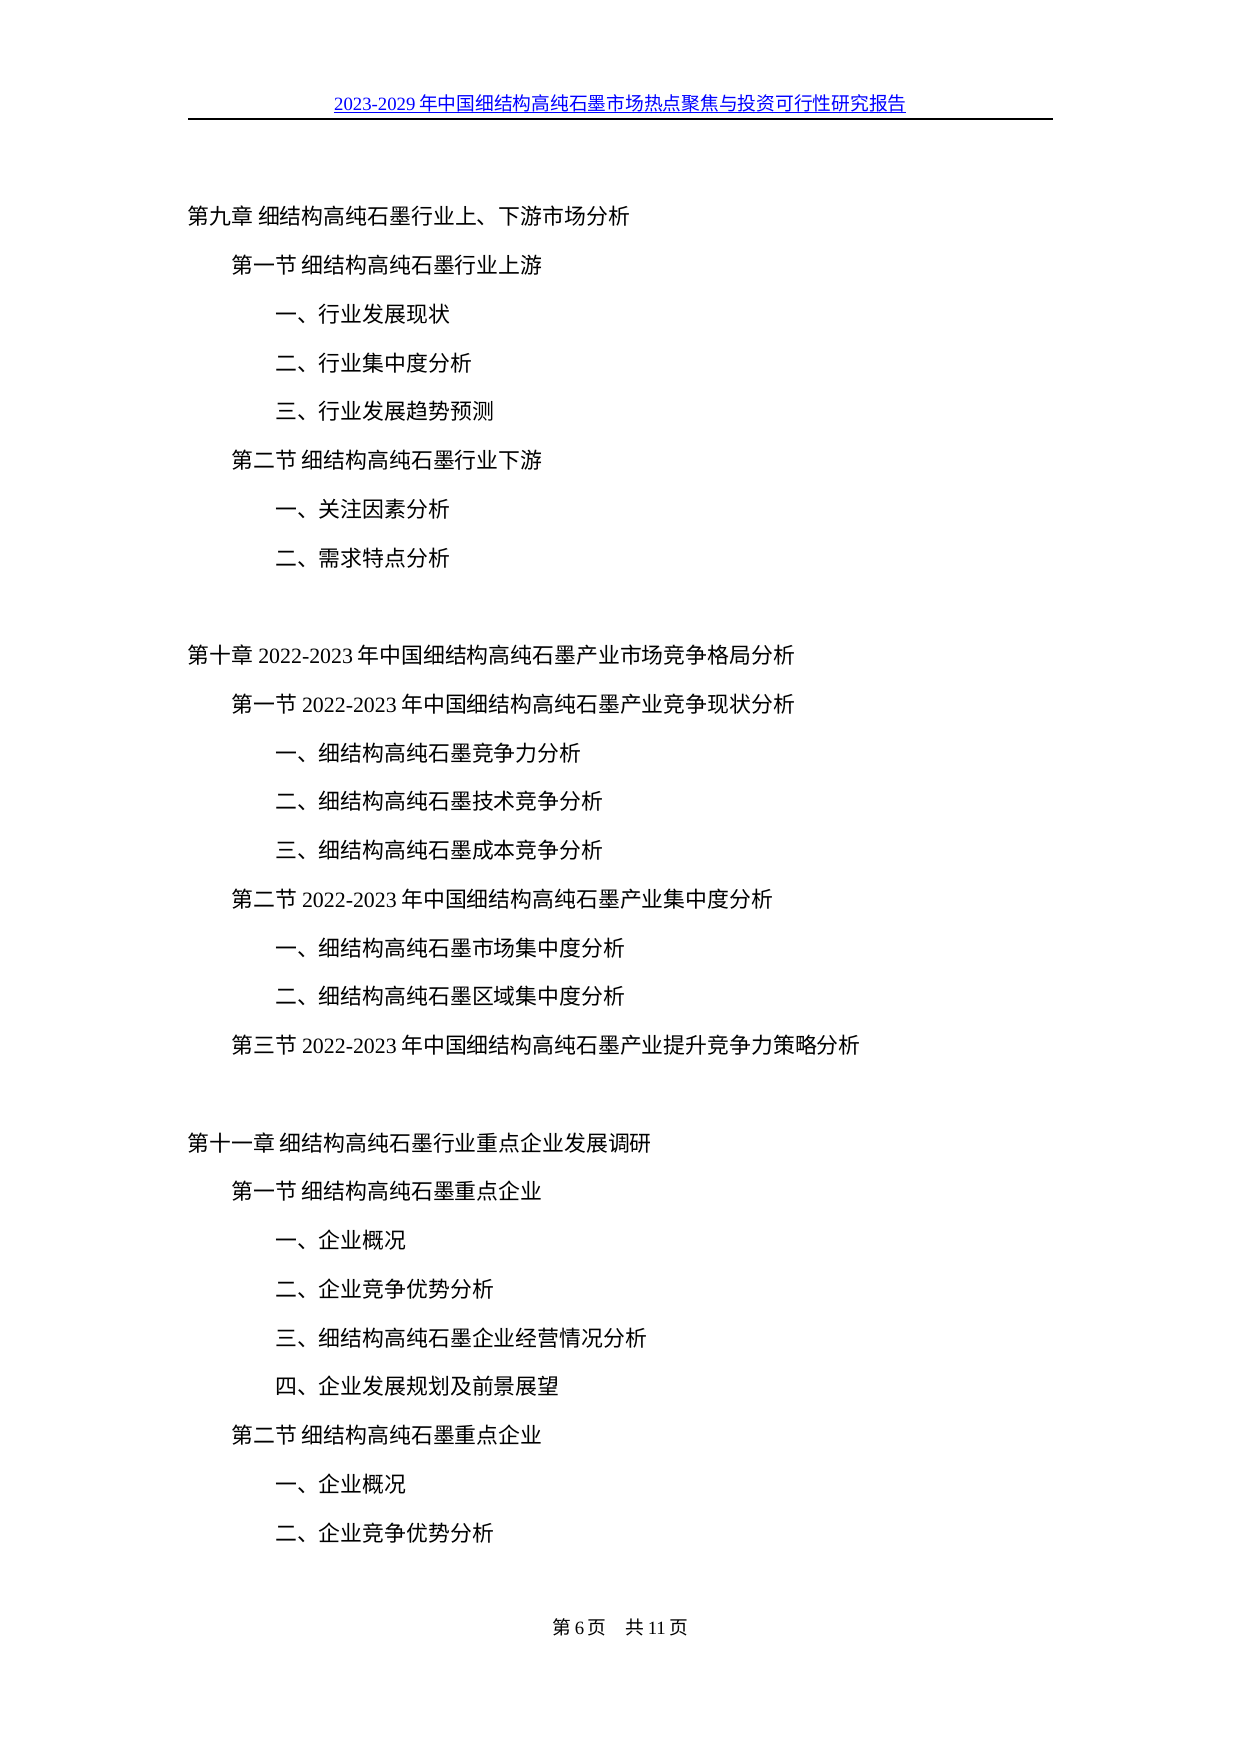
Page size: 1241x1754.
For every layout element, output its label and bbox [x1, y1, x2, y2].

text [187, 150, 1053, 1548]
